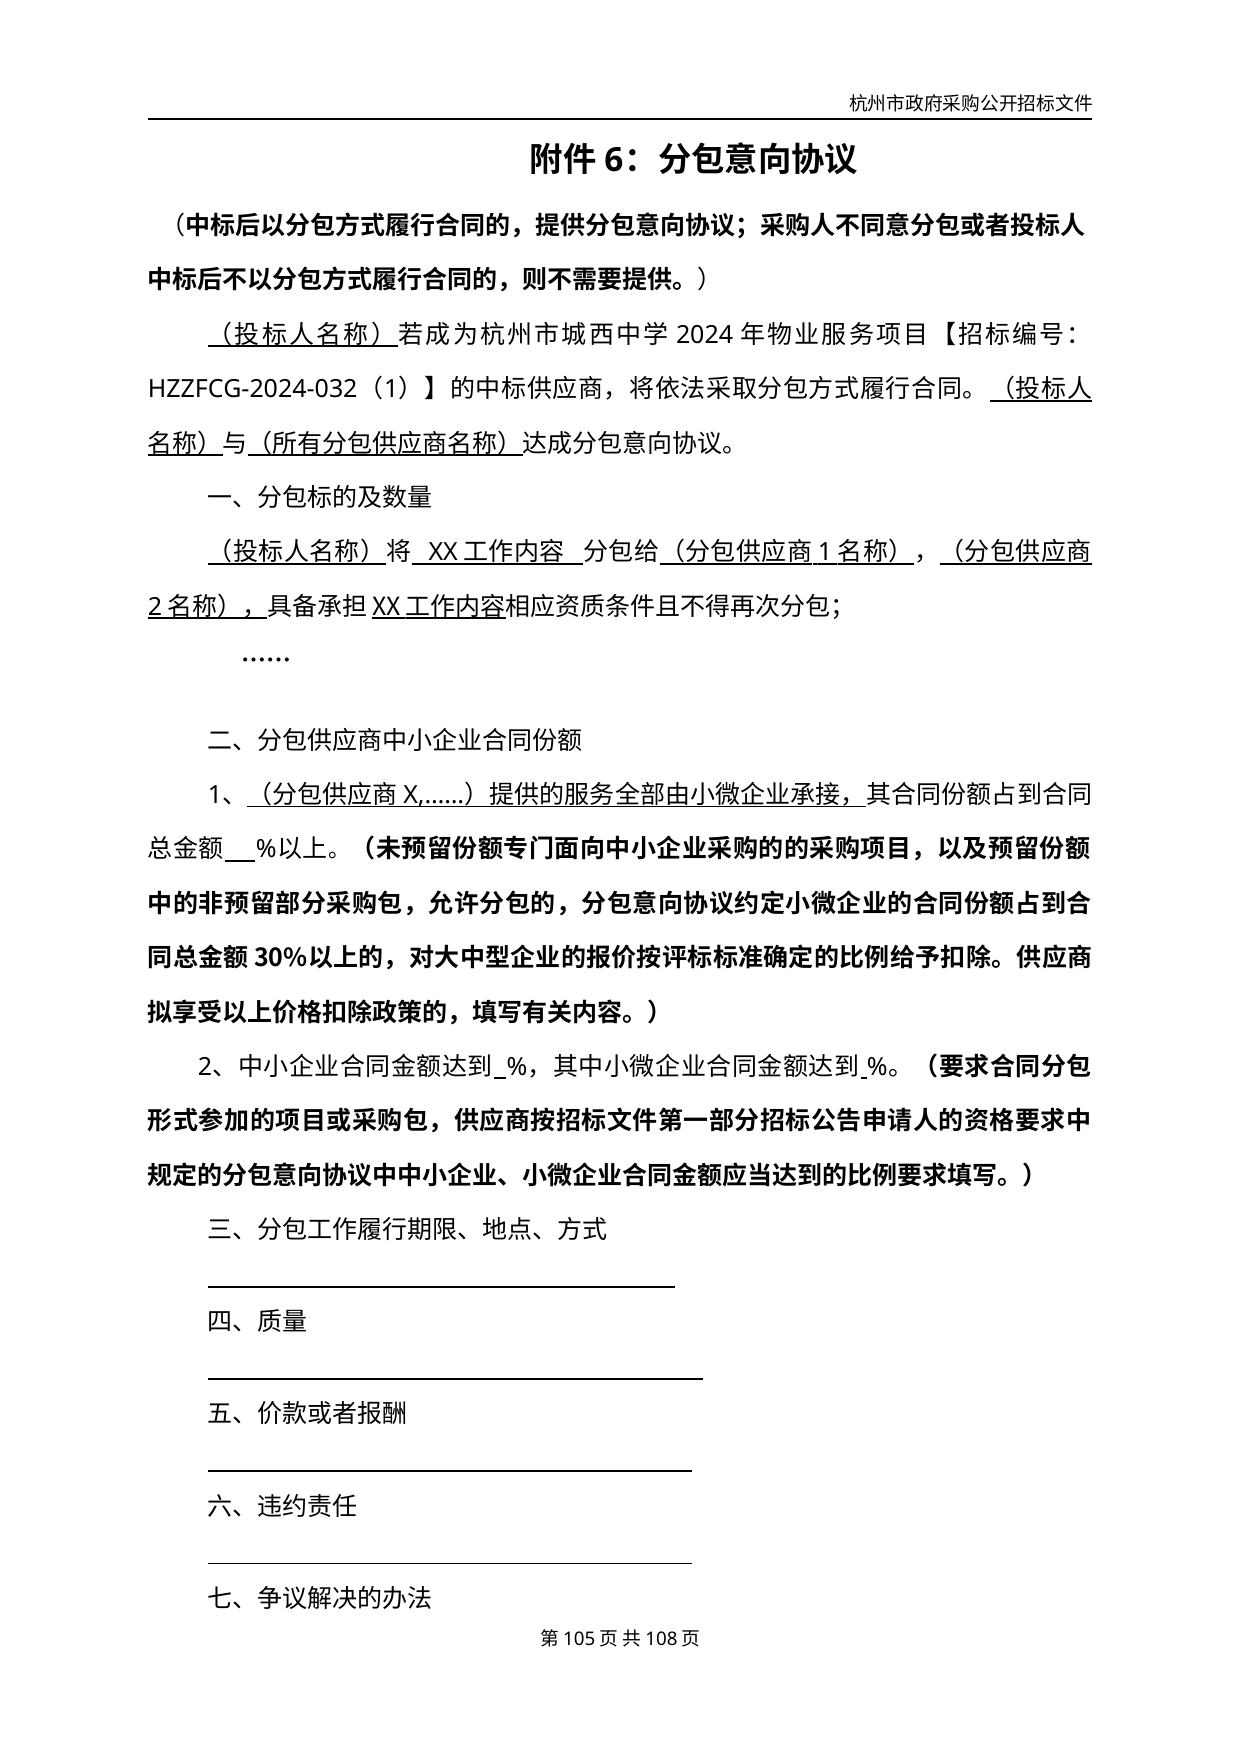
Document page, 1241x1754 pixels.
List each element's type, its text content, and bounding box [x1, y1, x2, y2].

text 七、争议解决的办法 [148, 1578, 1092, 1614]
text 1、（分包供应商X,……）提供的服务全部由小微企业承接，其合同份额占到合同总金额 %以上。（未预留份额专门面向中小企业采购的的采购项目，以及预留份额中的非预留部分采购包，允许分包的，分包意向协议约定小微企业的合同份额占到合同总金额30%以上的，对大中型企业的报价按评标标准确定的比例给予扣除。供应商拟享受以上价格扣除政策的，填写有关内容。） [148, 774, 1092, 1028]
text 四、质量 [148, 1302, 1092, 1338]
text （中标后以分包方式履行合同的，提供分包意向协议；采购人不同意分包或者投标人中标后不以分包方式履行合同的，则不需要提供。） [148, 206, 1092, 296]
text 一、分包标的及数量 [148, 477, 1092, 514]
text 五、价款或者报酬 [148, 1394, 1092, 1430]
text （投标人名称）若成为杭州市城西中学2024年物业服务项目【招标编号：HZZFCG-2024-032（1）】的中标供应商，将依法采取分包方式履行合同。（投标人名称）与（所有分包供应商名称）达成分包意向协议。 [148, 314, 1092, 459]
text 三、分包工作履行期限、地点、方式 [148, 1209, 1092, 1246]
text 二、分包供应商中小企业合同份额 [148, 720, 1092, 756]
text （投标人名称）将 XX工作内容 分包给（分包供应商1名称），（分包供应商2名称），具备承担XX工作内容相应资质条件且不得再次分包； [148, 532, 1092, 622]
text 附件6：分包意向协议 [148, 133, 1092, 181]
text 2、中小企业合同金额达到 %，其中小微企业合同金额达到 %。（要求合同分包形式参加的项目或采购包，供应商按招标文件第一部分招标公告申请人的资格要求中规定的分包意向协议中中小企业、小微企业合同金额应当达到的比例要求填写。） [148, 1046, 1092, 1191]
text 六、违约责任 [207, 1486, 1092, 1522]
subtitle …… [217, 641, 1092, 677]
